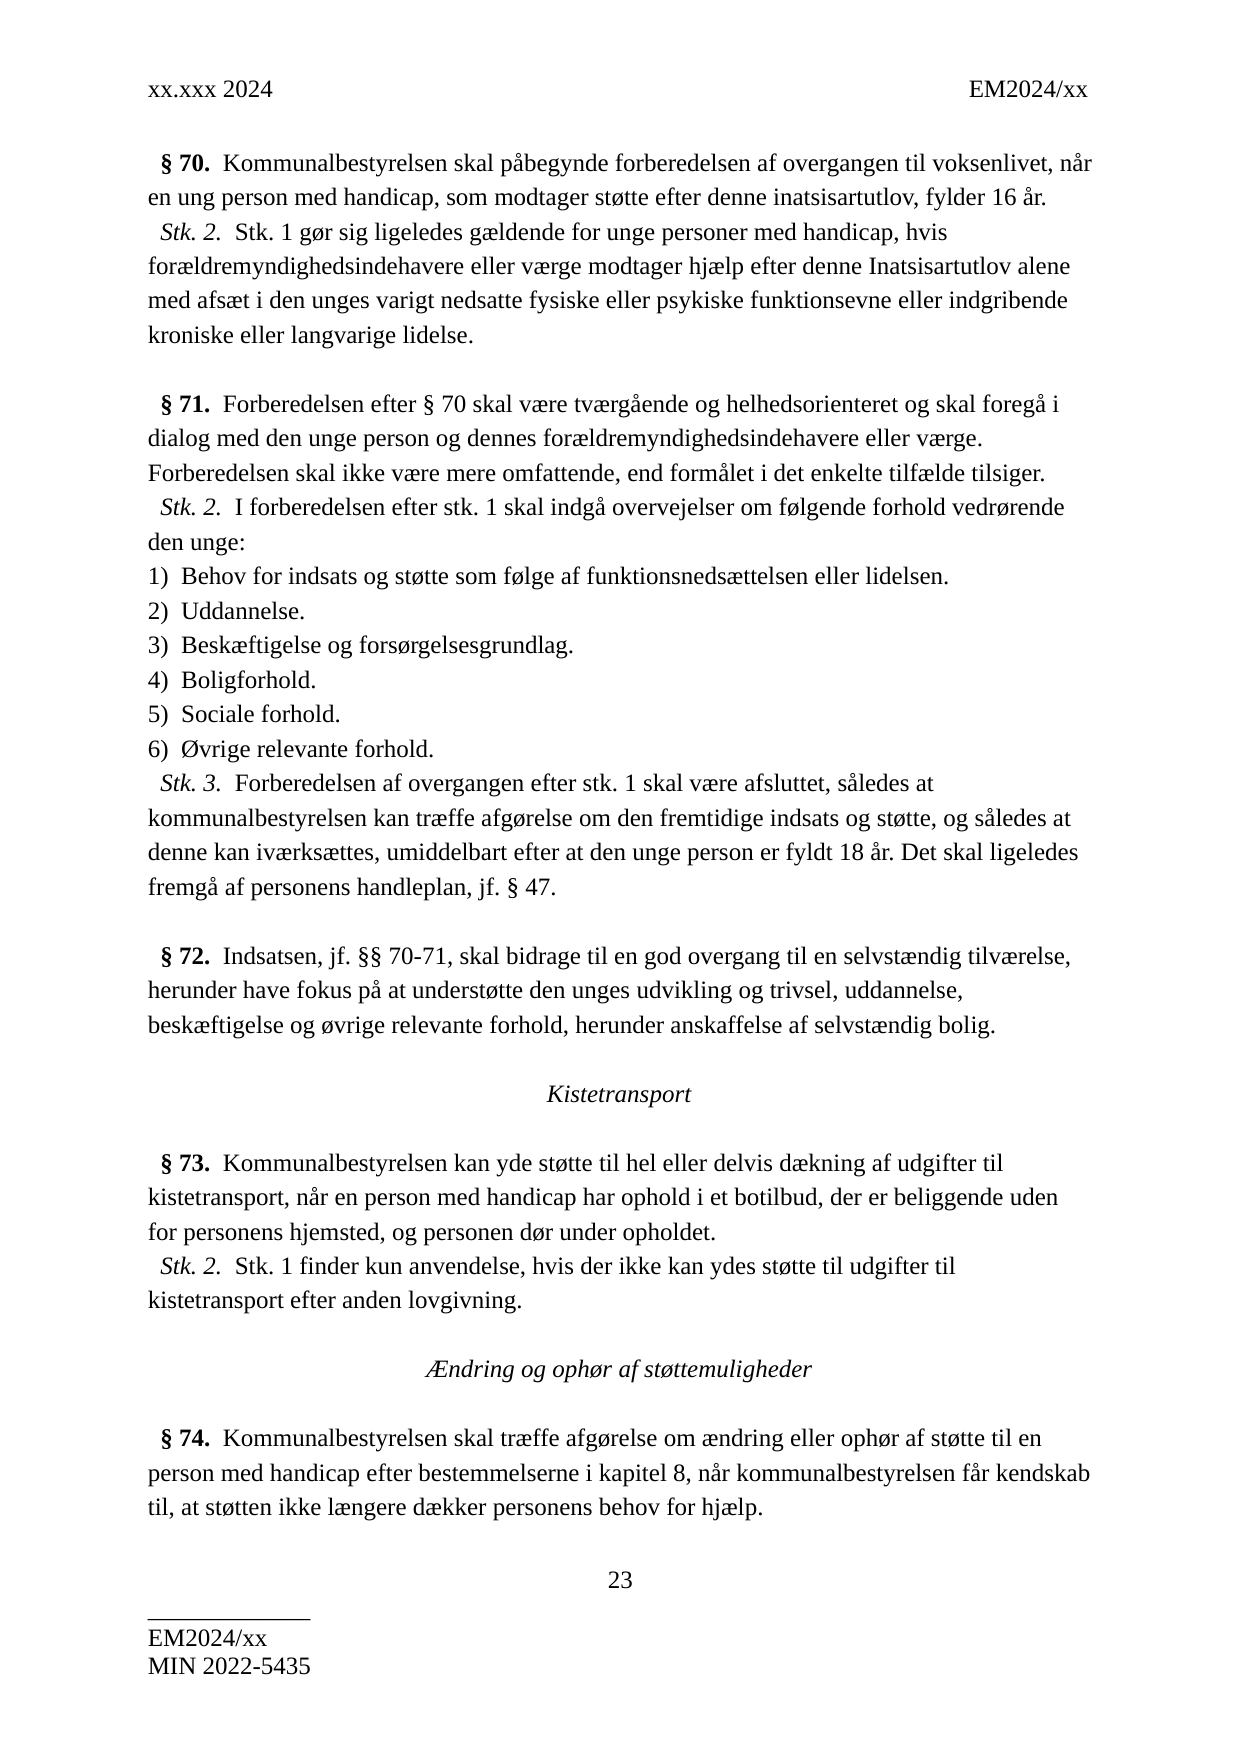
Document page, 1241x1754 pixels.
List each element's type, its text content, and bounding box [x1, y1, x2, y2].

text Stk. 2. I forberedelsen efter stk. 1 skal indgå overvejelser om følgende forhold vedrørende den unge: [148, 492, 1092, 556]
text 2) Uddannelse. [148, 596, 1092, 625]
text Ændring og ophør af støttemuligheder [148, 1354, 1092, 1383]
text Stk. 2. Stk. 1 finder kun anvendelse, hvis der ikke kan ydes støtte til udgifter til kistetransport efter anden lovgivning. [148, 1251, 1092, 1314]
text 4) Boligforhold. [148, 665, 1092, 694]
text 1) Behov for indsats og støtte som følge af funktionsnedsættelsen eller lidelsen. [148, 561, 1092, 590]
text 6) Øvrige relevante forhold. [148, 734, 1092, 763]
text Stk. 3. Forberedelsen af overgangen efter stk. 1 skal være afsluttet, således at kommunalbestyrelsen kan træffe afgørelse om den fremtidige indsats og støtte, og således at denne kan iværksættes, umiddelbart efter at den unge person er fyldt 18 år. Det skal ligeledes fremgå af personens handleplan, jf. § 47. [148, 768, 1092, 901]
text § 71. Forberedelsen efter § 70 skal være tværgående og helhedsorienteret og skal foregå i dialog med den unge person og dennes forældremyndighedsindehavere eller værge. Forberedelsen skal ikke være mere omfattende, end formålet i det enkelte tilfælde tilsiger. [148, 389, 1092, 487]
text 5) Sociale forhold. [148, 699, 1092, 728]
text Stk. 2. Stk. 1 gør sig ligeledes gældende for unge personer med handicap, hvis forældremyndighedsindehavere eller værge modtager hjælp efter denne Inatsisartutlov alene med afsæt i den unges varigt nedsatte fysiske eller psykiske funktionsevne eller indgribende kroniske eller langvarige lidelse. [148, 217, 1092, 349]
text § 72. Indsatsen, jf. §§ 70-71, skal bidrage til en god overgang til en selvstændig tilværelse, herunder have fokus på at understøtte den unges udvikling og trivsel, uddannelse, beskæftigelse og øvrige relevante forhold, herunder anskaffelse af selvstændig bolig. [148, 941, 1092, 1038]
text 3) Beskæftigelse og forsørgelsesgrundlag. [148, 630, 1092, 659]
text Kistetransport [148, 1079, 1092, 1107]
text § 70. Kommunalbestyrelsen skal påbegynde forberedelsen af overgangen til voksenlivet, når en ung person med handicap, som modtager støtte efter denne inatsisartutlov, fylder 16 år. [148, 148, 1092, 211]
text § 73. Kommunalbestyrelsen kan yde støtte til hel eller delvis dækning af udgifter til kistetransport, når en person med handicap har ophold i et botilbud, der er beliggende uden for personens hjemsted, og personen dør under opholdet. [148, 1148, 1092, 1245]
text § 74. Kommunalbestyrelsen skal træffe afgørelse om ændring eller ophør af støtte til en person med handicap efter bestemmelserne i kapitel 8, når kommunalbestyrelsen får kendskab til, at støtten ikke længere dækker personens behov for hjælp. [148, 1423, 1092, 1521]
